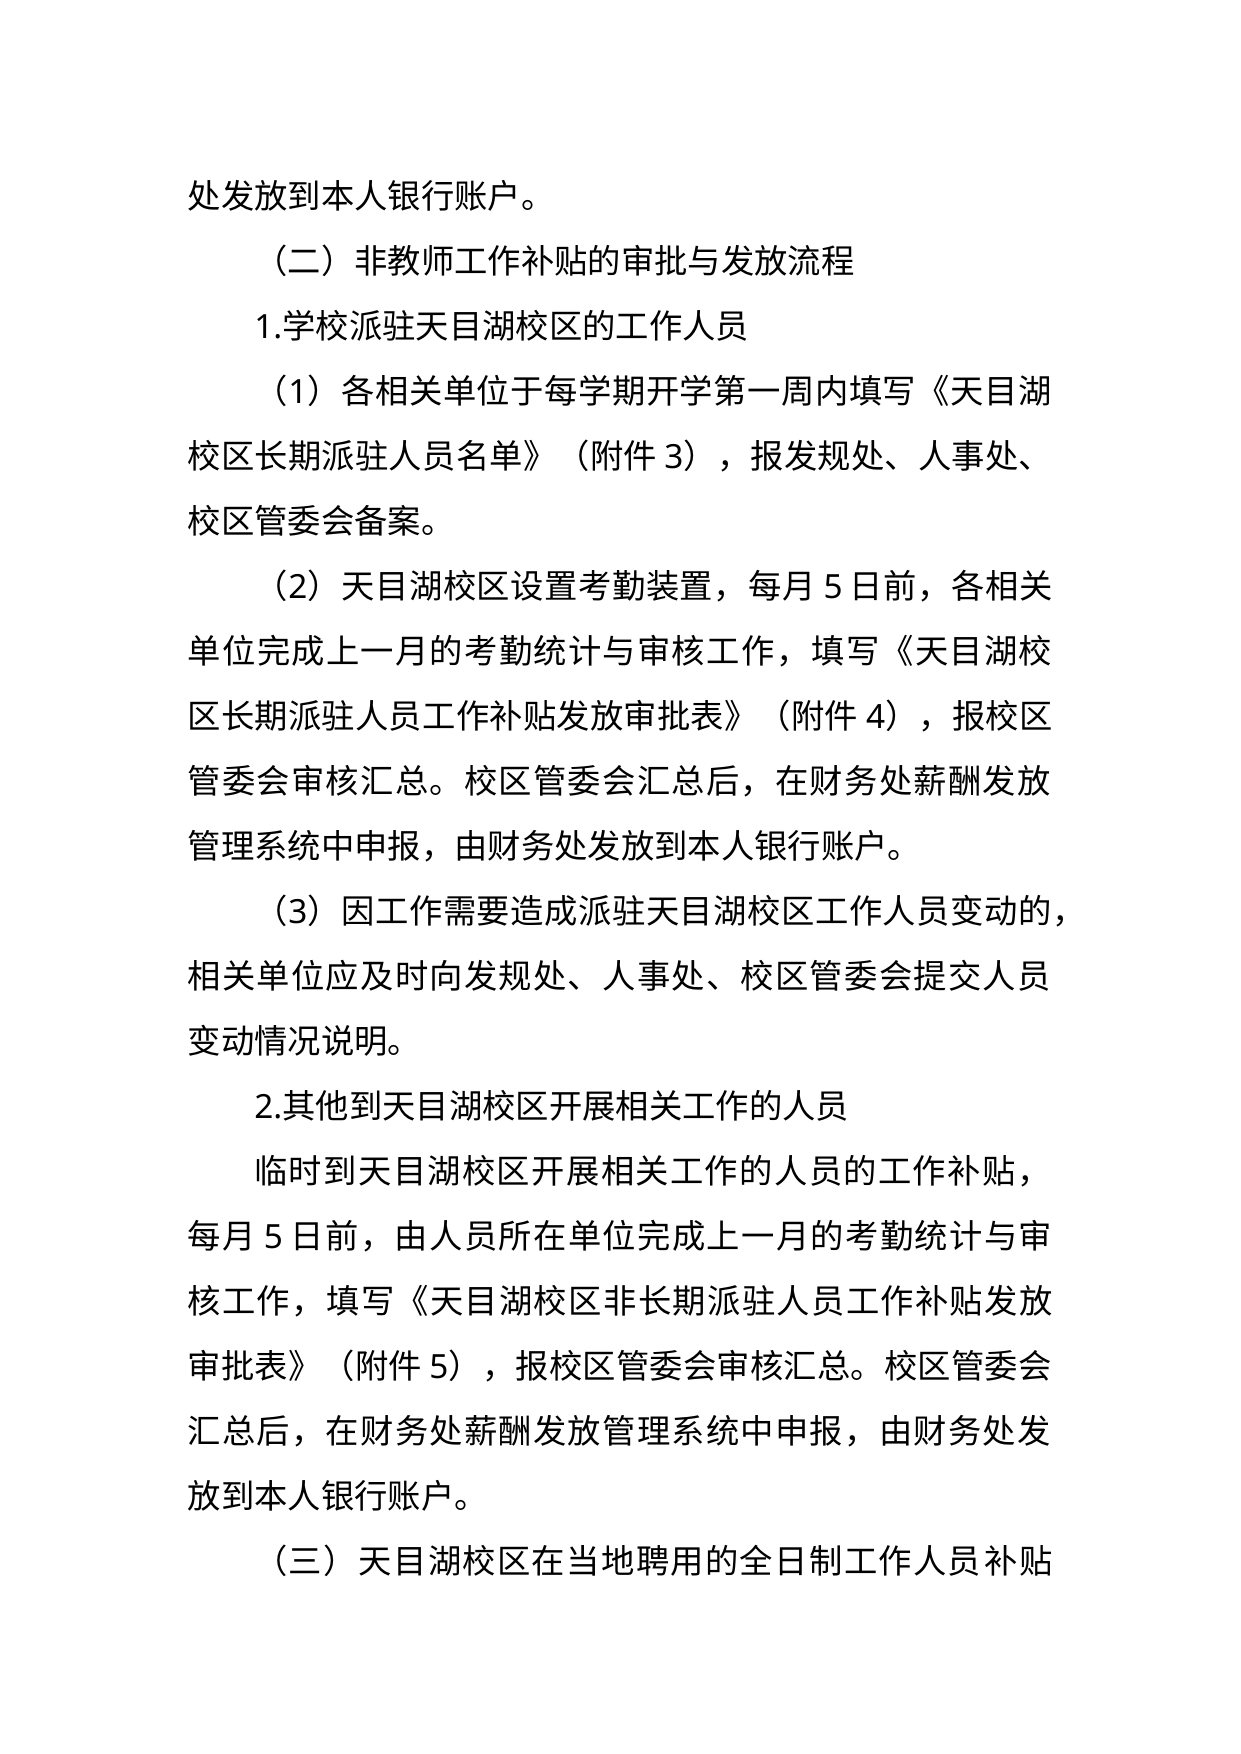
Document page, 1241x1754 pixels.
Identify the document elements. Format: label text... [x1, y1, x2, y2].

text 1.学校派驻天目湖校区的工作人员 [187, 292, 1053, 357]
text 2.其他到天目湖校区开展相关工作的人员 [187, 1072, 1053, 1137]
text （1）各相关单位于每学期开学第一周内填写《天目湖校区长期派驻人员名单》（附件3），报发规处、人事处、校区管委会备案。 [187, 357, 1053, 552]
text 临时到天目湖校区开展相关工作的人员的工作补贴，每月5日前，由人员所在单位完成上一月的考勤统计与审核工作，填写《天目湖校区非长期派驻人员工作补贴发放审批表》（附件5），报校区管委会审核汇总。校区管委会汇总后，在财务处薪酬发放管理系统中申报，由财务处发放到本人银行账户。 [187, 1137, 1053, 1527]
text （3）因工作需要造成派驻天目湖校区工作人员变动的，相关单位应及时向发规处、人事处、校区管委会提交人员变动情况说明。 [187, 877, 1053, 1072]
text （2）天目湖校区设置考勤装置，每月5日前，各相关单位完成上一月的考勤统计与审核工作，填写《天目湖校区长期派驻人员工作补贴发放审批表》（附件4），报校区管委会审核汇总。校区管委会汇总后，在财务处薪酬发放管理系统中申报，由财务处发放到本人银行账户。 [187, 552, 1053, 877]
text （二）非教师工作补贴的审批与发放流程 [187, 227, 1053, 292]
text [187, 1527, 1053, 1592]
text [187, 162, 1053, 227]
